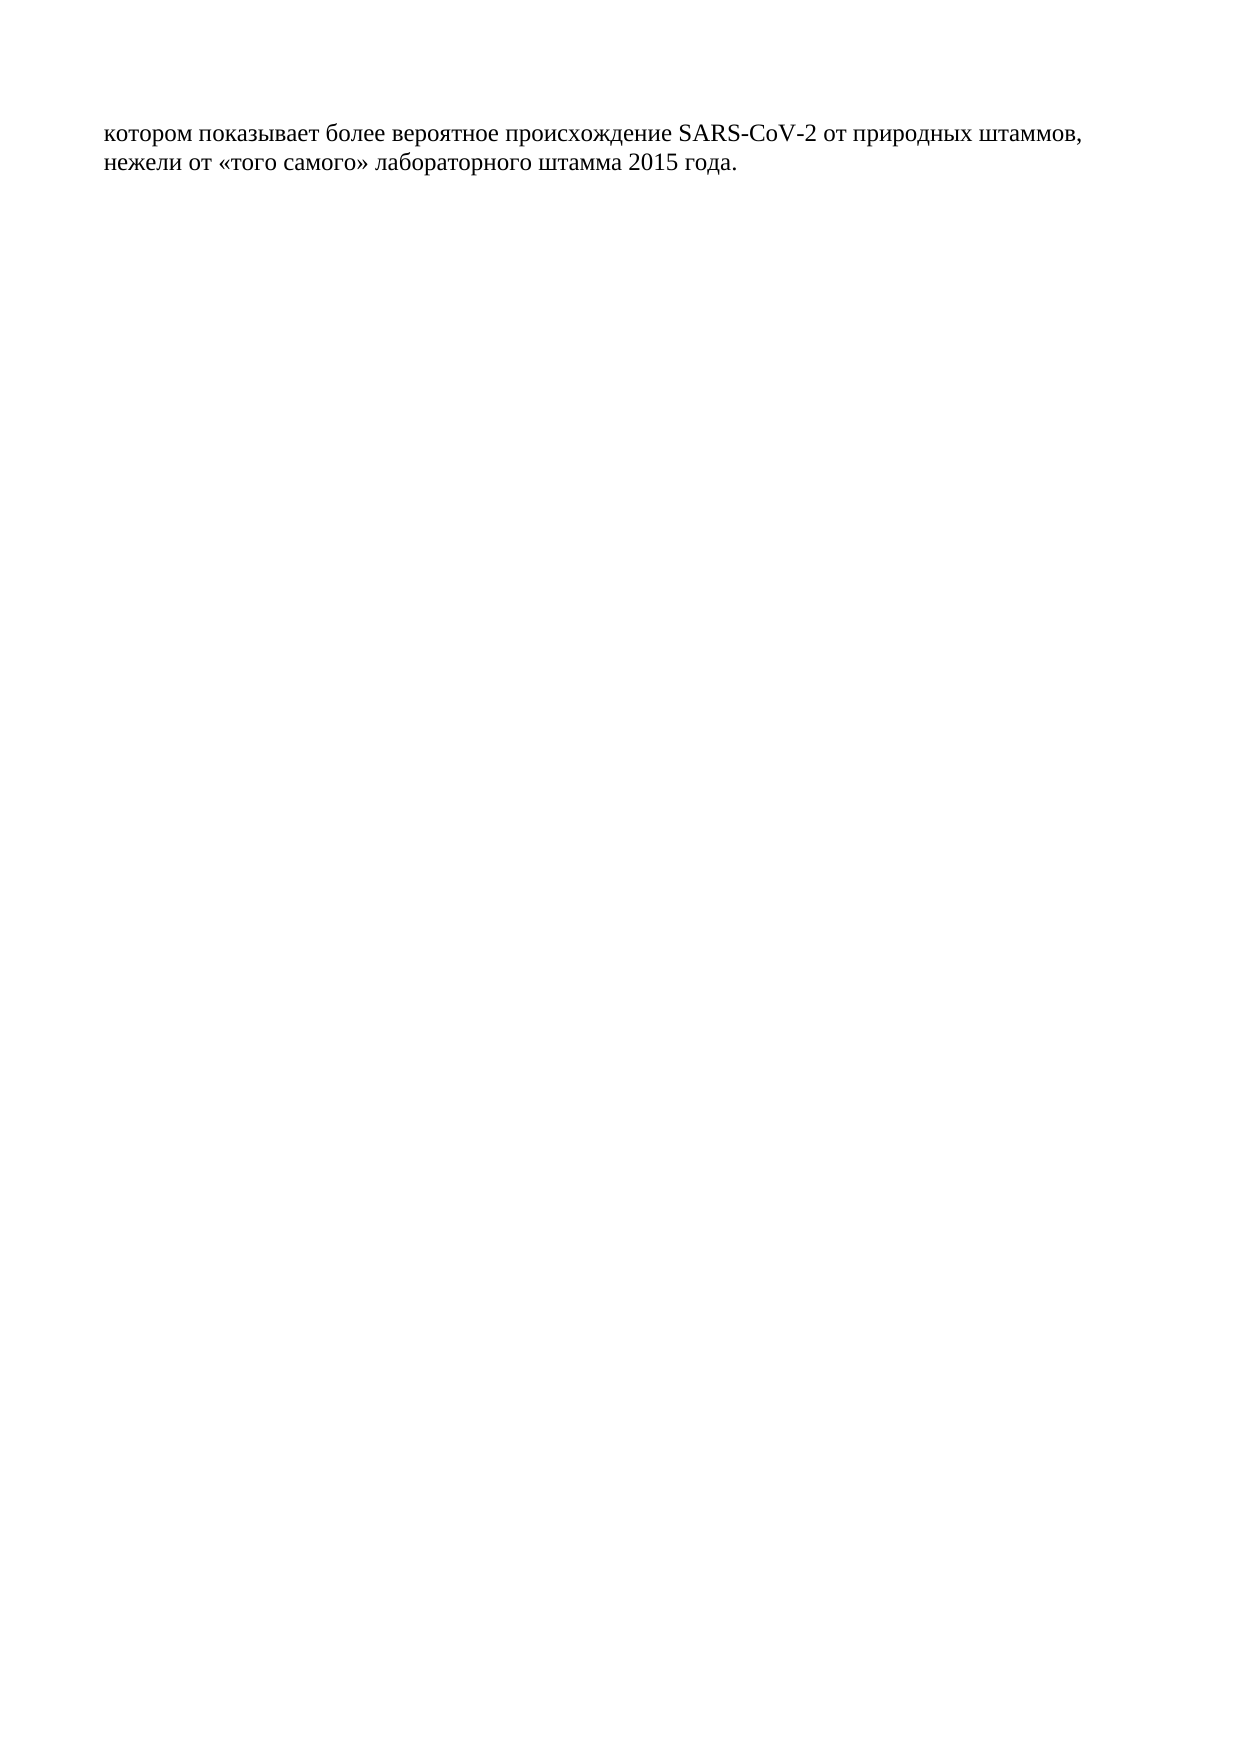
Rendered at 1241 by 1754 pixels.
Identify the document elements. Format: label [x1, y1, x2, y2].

text [103, 118, 1167, 176]
